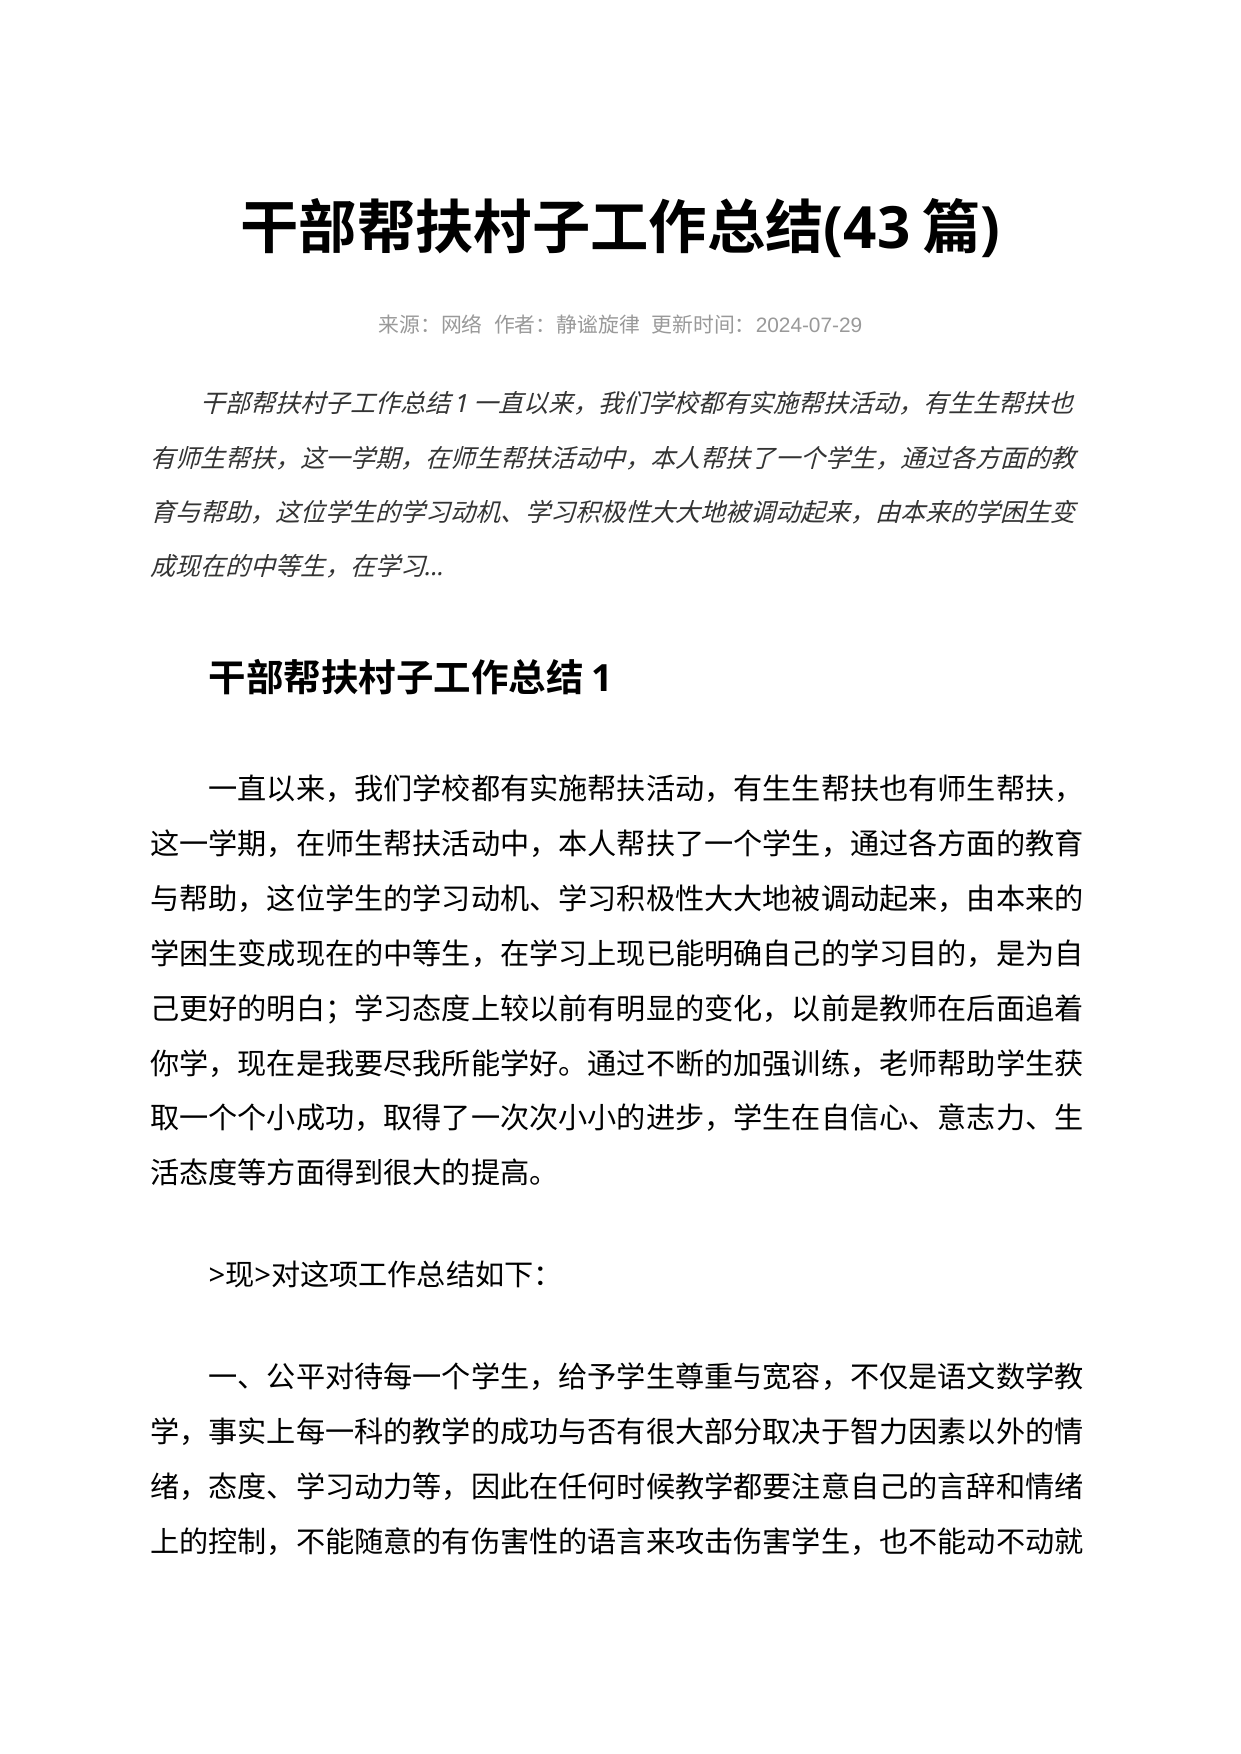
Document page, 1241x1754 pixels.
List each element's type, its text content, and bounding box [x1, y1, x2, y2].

text >现>对这项工作总结如下： [150, 1252, 1090, 1294]
text 干部帮扶村子工作总结1一直以来，我们学校都有实施帮扶活动，有生生帮扶也有师生帮扶，这一学期，在师生帮扶活动中，本人帮扶了一个学生，通过各方面的教育与帮助，这位学生的学习动机、学习积极性大大地被调动起来，由本来的学困生变成现在的中等生，在学习... [150, 384, 1090, 583]
text 一直以来，我们学校都有实施帮扶活动，有生生帮扶也有师生帮扶，这一学期，在师生帮扶活动中，本人帮扶了一个学生，通过各方面的教育与帮助，这位学生的学习动机、学习积极性大大地被调动起来，由本来的学困生变成现在的中等生，在学习上现已能明确自己的学习目的，是为自己更好的明白；学习态度上较以前有明显的变化，以前是教师在后面追着你学，现在是我要尽我所能学好。通过不断的加强训练，老师帮助学生获取一个个小成功，取得了一次次小小的进步，学生在自信心、意志力、生活态度等方面得到很大的提高。 [150, 766, 1090, 1192]
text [150, 1354, 1090, 1561]
text 来源：网络 作者：静谧旋律 更新时间：2024-07-29 [150, 313, 1090, 337]
subtitle 干部帮扶村子工作总结(43篇) [150, 181, 1090, 266]
text 干部帮扶村子工作总结1 [150, 648, 1090, 703]
